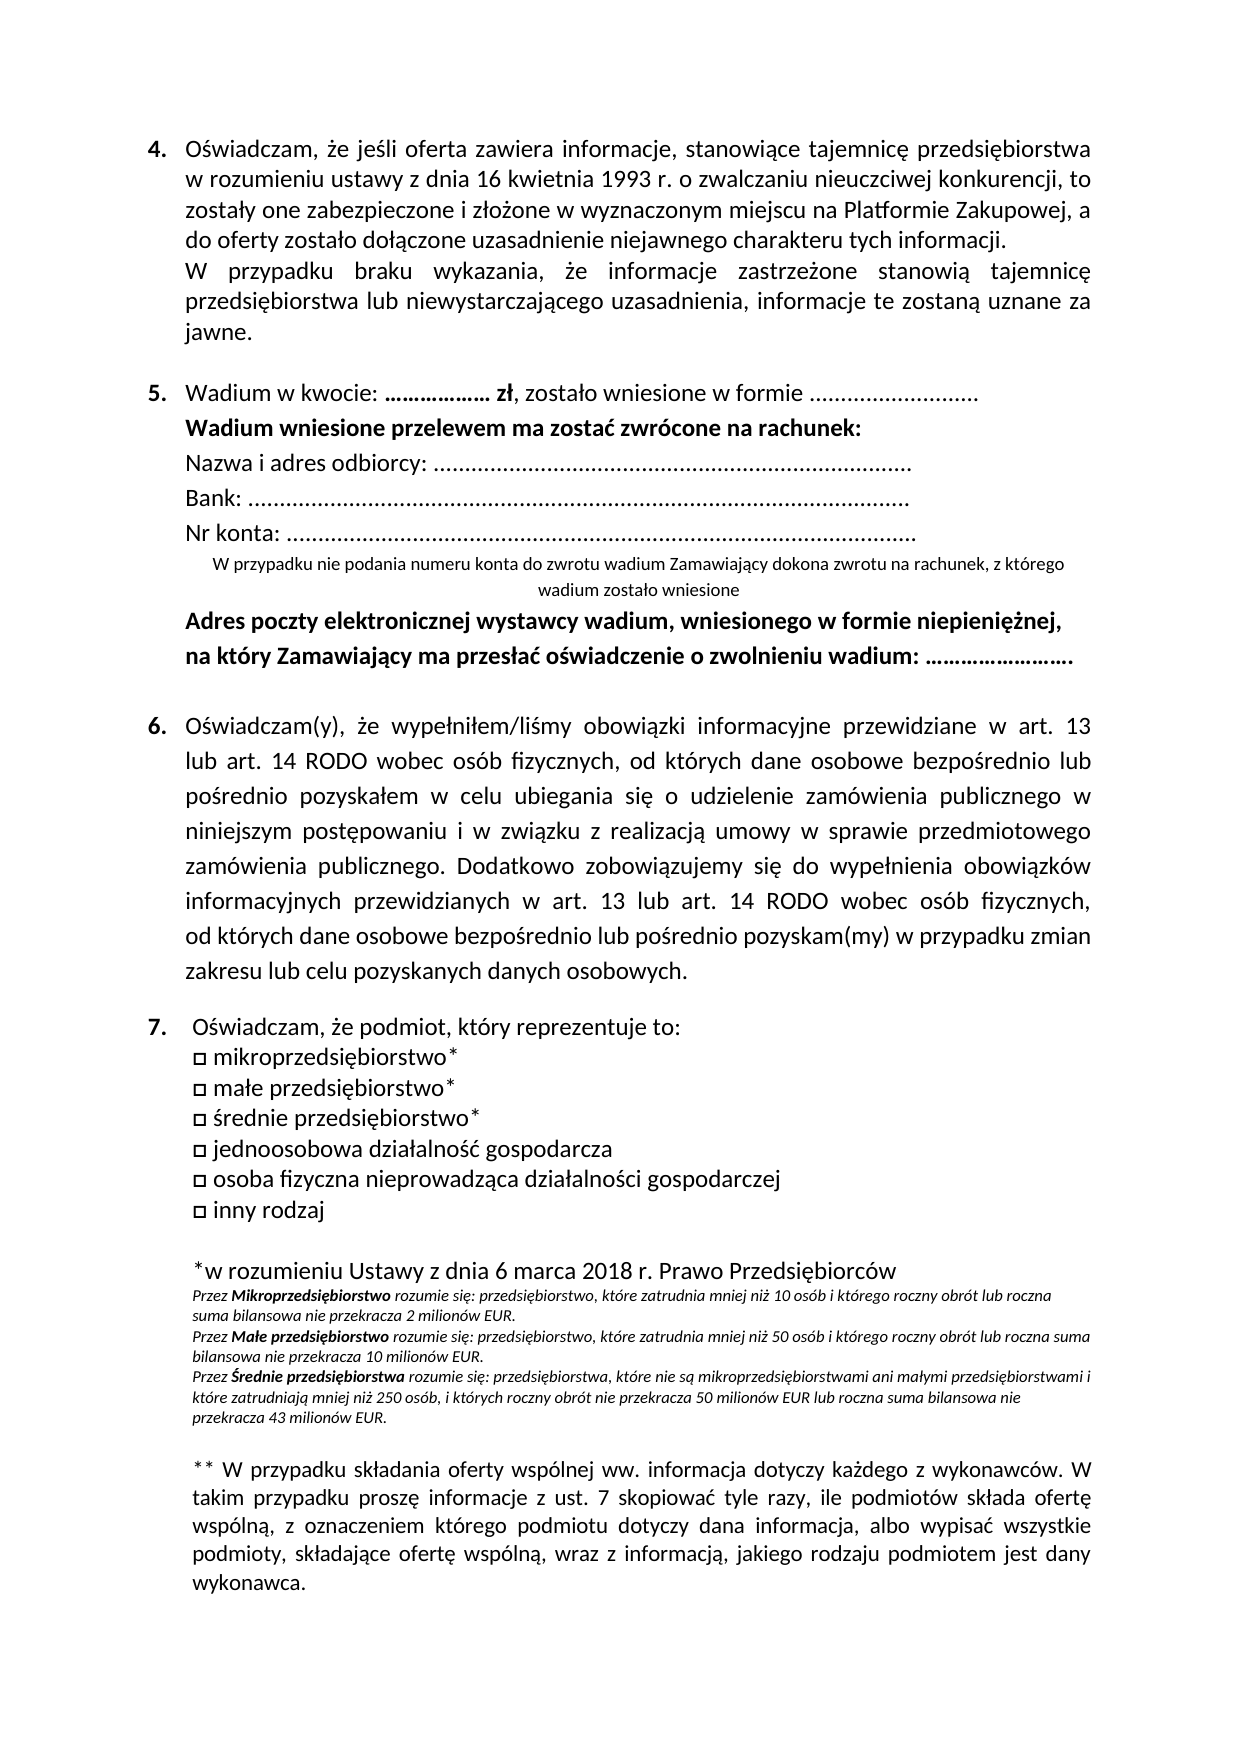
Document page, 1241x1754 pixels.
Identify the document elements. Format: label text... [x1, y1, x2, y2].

text Przez Mikroprzedsiębiorstwo rozumie się: przedsiębiorstwo, które zatrudnia mniej niż 10 osób i którego roczny obrót lub roczna suma bilansowa nie przekracza 2 milionów EUR. [192, 1285, 1092, 1326]
text *w rozumieniu Ustawy z dnia 6 marca 2018 r. Prawo Przedsiębiorców [192, 1255, 1092, 1285]
list Nazwa i adres odbiorcy: ............................................................................ [185, 447, 1092, 478]
text W przypadku braku wykazania, że informacje zastrzeżone stanowią tajemnicę przedsiębiorstwa lub niewystarczającego uzasadnienia, informacje te zostaną uznane za jawne. [185, 255, 1092, 347]
text □ osoba fizyczna nieprowadząca działalności gospodarczej [192, 1163, 1092, 1194]
list Oświadczam, że podmiot, który reprezentuje to: [148, 1011, 1092, 1041]
list Nr konta: .................................................................................................... [185, 517, 1092, 548]
text □ jednoosobowa działalność gospodarcza [192, 1133, 1092, 1163]
list Wadium wniesione przelewem ma zostać zwrócone na rachunek: [185, 412, 1092, 443]
text □ mikroprzedsiębiorstwo* [192, 1041, 1092, 1072]
text □ inny rodzaj [192, 1194, 1092, 1224]
text Przez Małe przedsiębiorstwo rozumie się: przedsiębiorstwo, które zatrudnia mniej niż 50 osób i którego roczny obrót lub roczna suma bilansowa nie przekracza 10 milionów EUR. [192, 1326, 1092, 1367]
text □ średnie przedsiębiorstwo* [192, 1102, 1092, 1133]
list Adres poczty elektronicznej wystawcy wadium, wniesionego w formie niepieniężnej, na który Zamawiający ma przesłać oświadczenie o zwolnieniu wadium: ……………………. [185, 605, 1092, 670]
list Bank: ......................................................................................................... [185, 482, 1092, 513]
list W przypadku nie podania numeru konta do zwrotu wadium Zamawiający dokona zwrotu na rachunek, z którego wadium zostało wniesione [185, 552, 1092, 601]
text □ małe przedsiębiorstwo* [192, 1072, 1092, 1102]
text Przez Średnie przedsiębiorstwa rozumie się: przedsiębiorstwa, które nie są mikroprzedsiębiorstwami ani małymi przedsiębiorstwami i które zatrudniają mniej niż 250 osób, i których roczny obrót nie przekracza 50 milionów EUR lub roczna suma bilansowa nie przekracza 43 milionów EUR. [192, 1367, 1092, 1427]
list Wadium w kwocie: ……………… zł, zostało wniesione w formie ........................... [148, 377, 1092, 408]
list Oświadczam, że jeśli oferta zawiera informacje, stanowiące tajemnicę przedsiębiorstwa w rozumieniu ustawy z dnia 16 kwietnia 1993 r. o zwalczaniu nieuczciwej konkurencji, to zostały one zabezpieczone i złożone w wyznaczonym miejscu na Platformie Zakupowej, a do oferty zostało dołączone uzasadnienie niejawnego charakteru tych informacji. [148, 133, 1092, 255]
text ** W przypadku składania oferty wspólnej ww. informacja dotyczy każdego z wykonawców. W takim przypadku proszę informacje z ust. 7 skopiować tyle razy, ile podmiotów składa ofertę wspólną, z oznaczeniem którego podmiotu dotyczy dana informacja, albo wypisać wszystkie podmioty, składające ofertę wspólną, wraz z informacją, jakiego rodzaju podmiotem jest dany wykonawca. [192, 1456, 1092, 1596]
list Oświadczam(y), że wypełniłem/liśmy obowiązki informacyjne przewidziane w art. 13 lub art. 14 RODO wobec osób fizycznych, od których dane osobowe bezpośrednio lub pośrednio pozyskałem w celu ubiegania się o udzielenie zamówienia publicznego w niniejszym postępowaniu i w związku z realizacją umowy w sprawie przedmiotowego zamówienia publicznego. Dodatkowo zobowiązujemy się do wypełnienia obowiązków informacyjnych przewidzianych w art. 13 lub art. 14 RODO wobec osób fizycznych, od których dane osobowe bezpośrednio lub pośrednio pozyskam(my) w przypadku zmian zakresu lub celu pozyskanych danych osobowych. [148, 710, 1092, 985]
